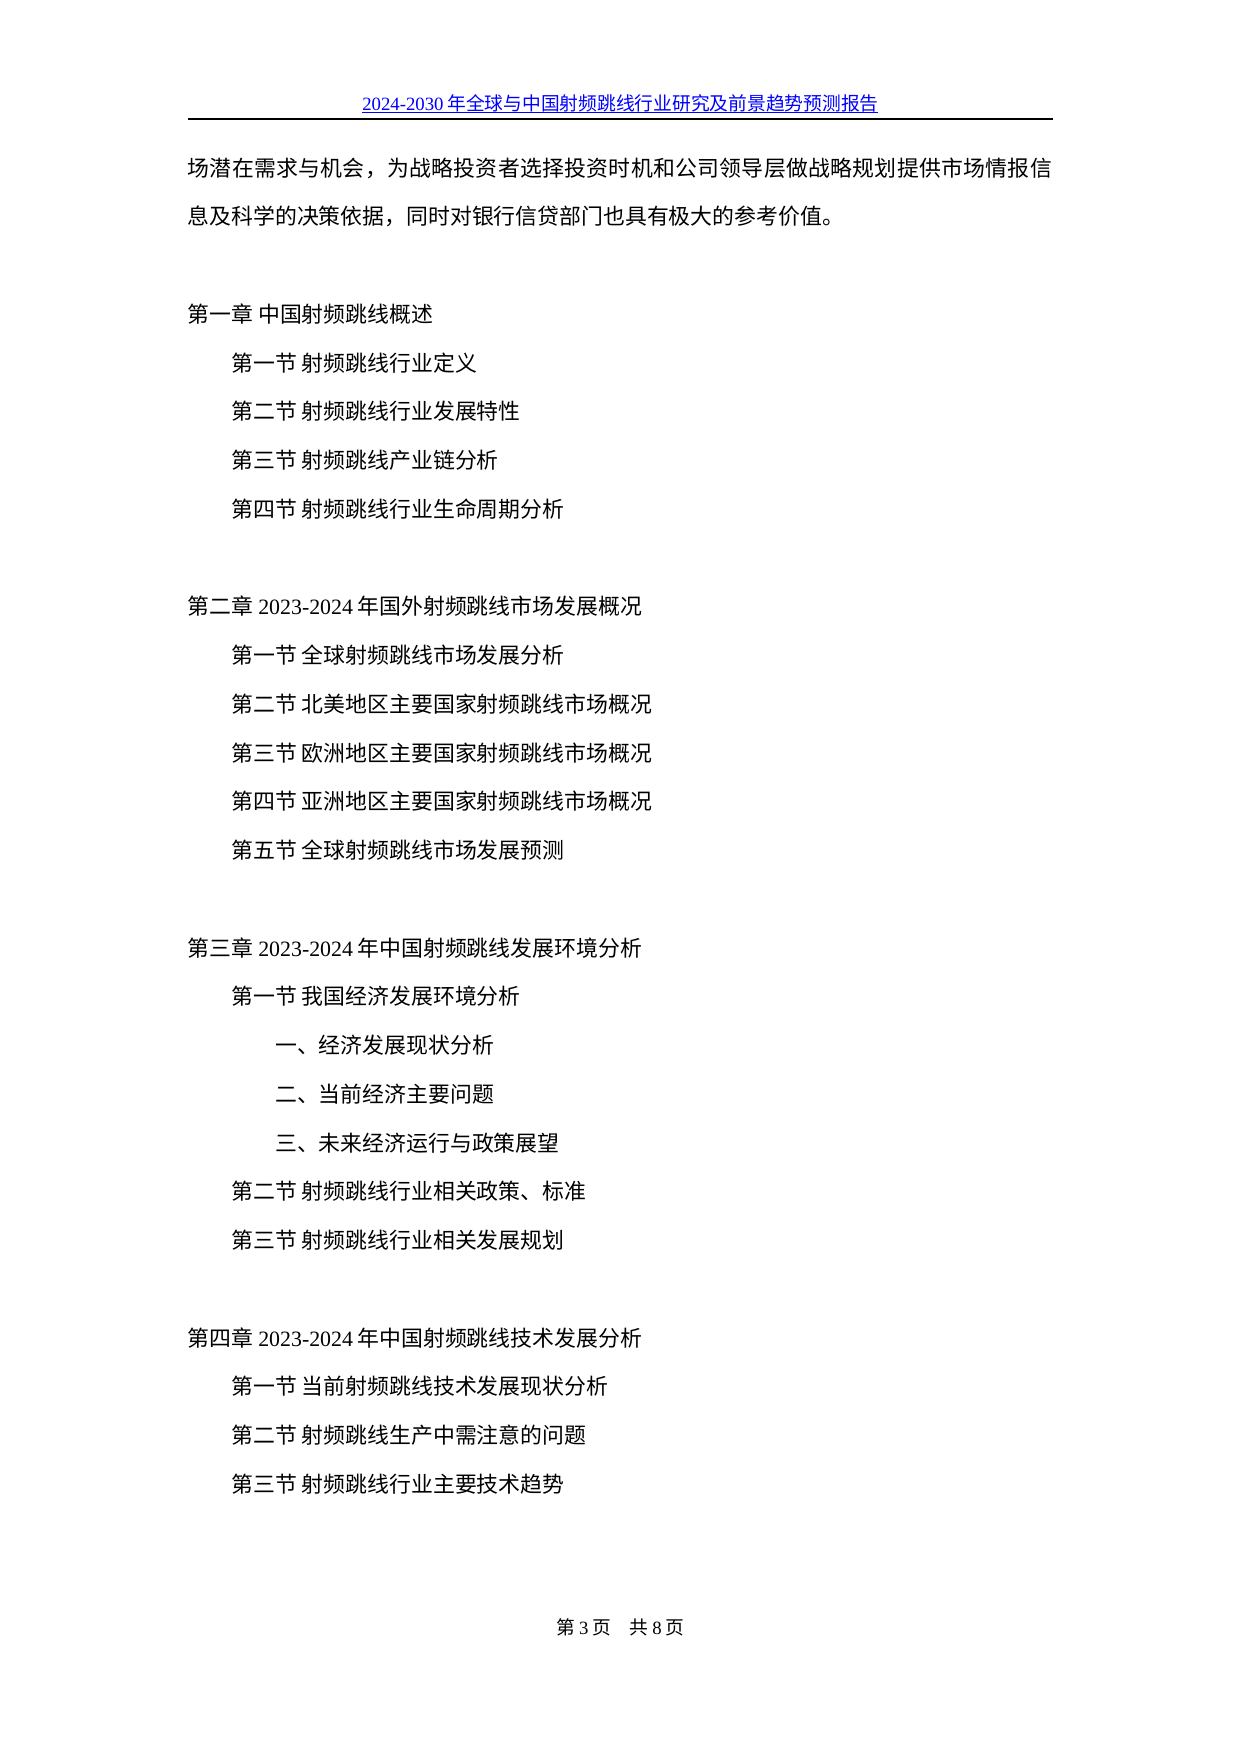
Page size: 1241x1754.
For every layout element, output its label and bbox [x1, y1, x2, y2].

text [187, 150, 1053, 1499]
